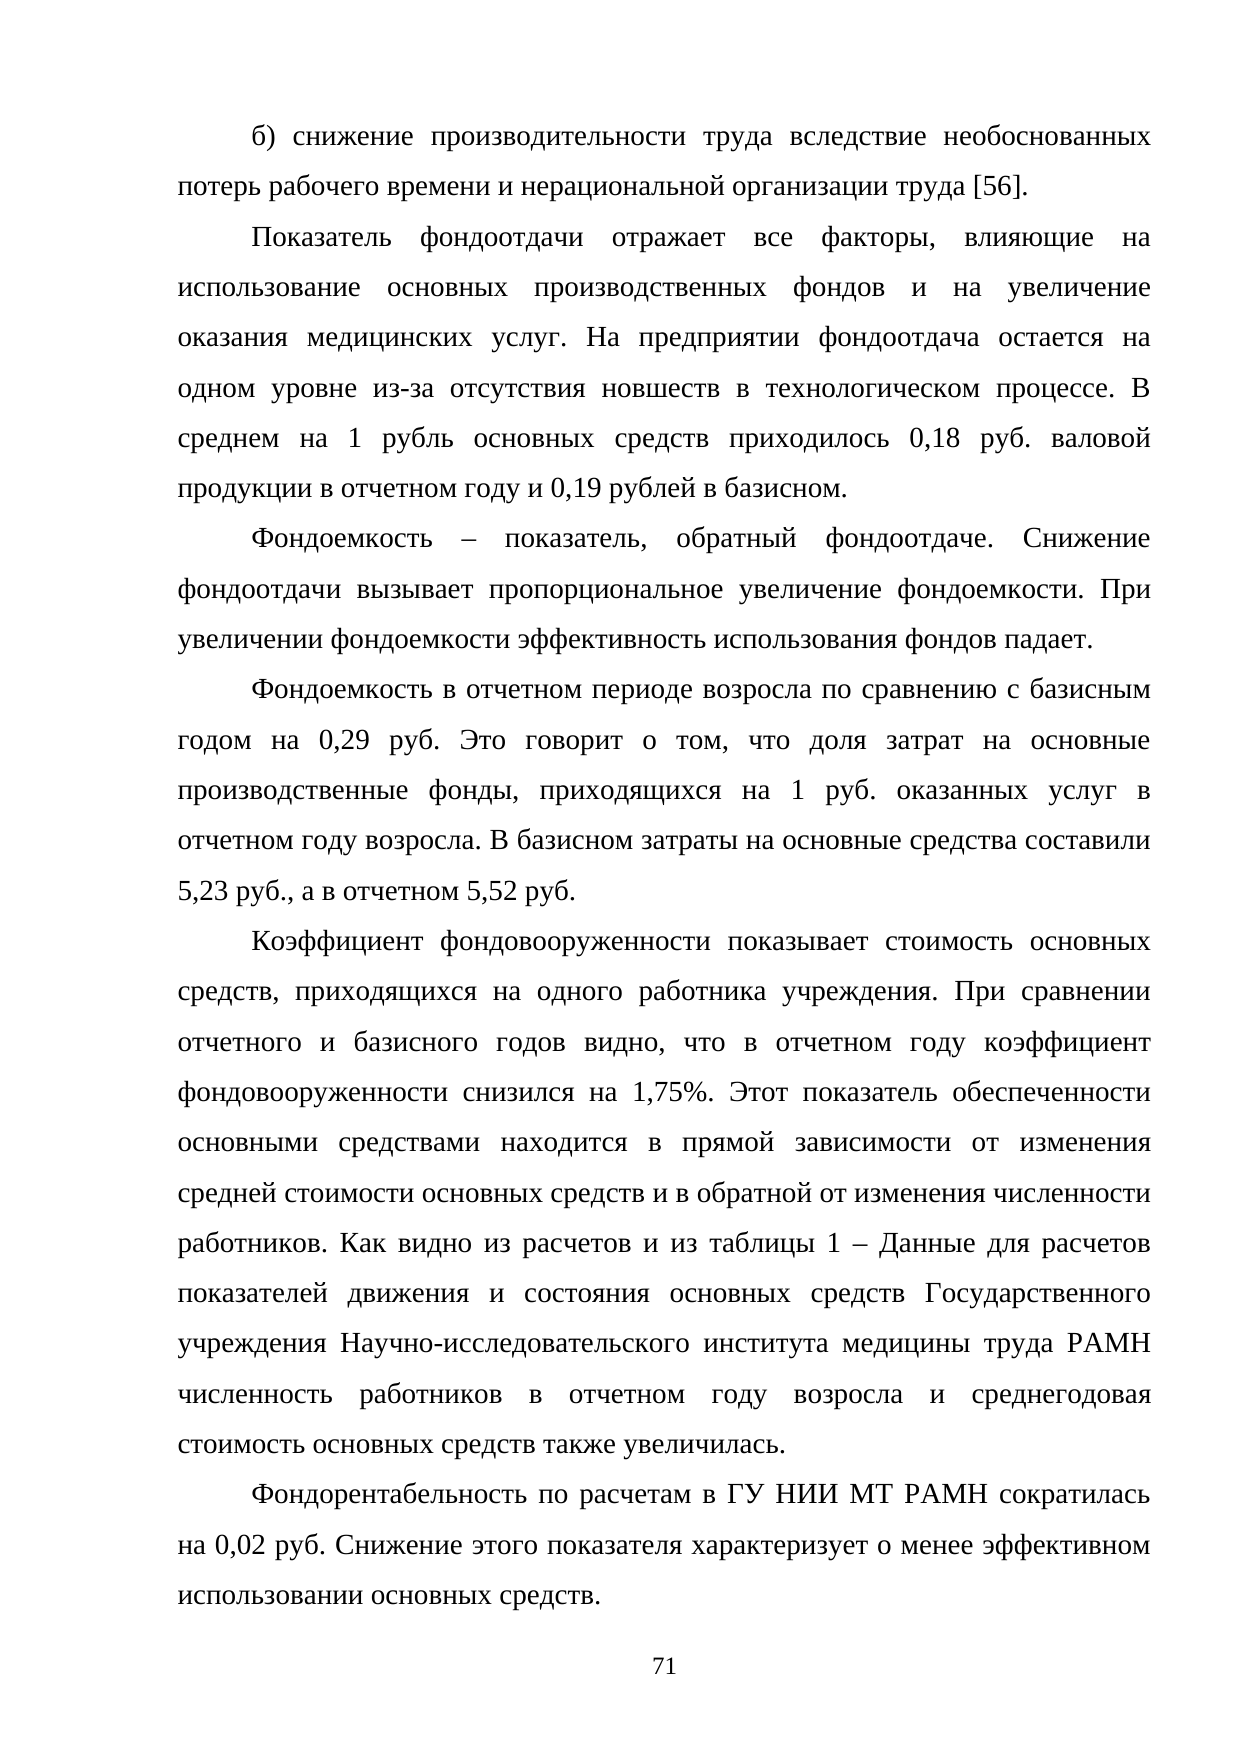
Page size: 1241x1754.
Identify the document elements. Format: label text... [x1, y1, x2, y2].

text Фондоемкость – показатель, обратный фондоотдаче. Снижение фондоотдачи вызывает пропорциональное увеличение фондоемкости. При увеличении фондоемкости эффективность использования фондов падает. [177, 521, 1152, 655]
text б) снижение производительности труда вследствие необоснованных потерь рабочего времени и нерациональной организации труда [56]. [177, 118, 1152, 202]
text Коэффициент фондовооруженности показывает стоимость основных средств, приходящихся на одного работника учреждения. При сравнении отчетного и базисного годов видно, что в отчетном году коэффициент фондовооруженности снизился на 1,75%. Этот показатель обеспеченности основными средствами находится в прямой зависимости от изменения средней стоимости основных средств и в обратной от изменения численности работников. Как видно из расчетов и из таблицы 1 – Данные для расчетов показателей движения и состояния основных средств Государственного учреждения Научно-исследовательского института медицины труда РАМН численность работников в отчетном году возросла и среднегодовая стоимость основных средств также увеличилась. [177, 923, 1152, 1460]
text Фондоемкость в отчетном периоде возросла по сравнению с базисным годом на 0,29 руб. Это говорит о том, что доля затрат на основные производственные фонды, приходящихся на 1 руб. оказанных услуг в отчетном году возросла. В базисном затраты на основные средства составили 5,23 руб., а в отчетном 5,52 руб. [177, 672, 1152, 906]
text Показатель фондоотдачи отражает все факторы, влияющие на использование основных производственных фондов и на увеличение оказания медицинских услуг. На предприятии фондоотдача остается на одном уровне из-за отсутствия новшеств в технологическом процессе. В среднем на 1 рубль основных средств приходилось 0,18 руб. валовой продукции в отчетном году и 0,19 рублей в базисном. [177, 219, 1152, 504]
text Фондорентабельность по расчетам в ГУ НИИ МТ РАМН сократилась на 0,02 руб. Снижение этого показателя характеризует о менее эффективном использовании основных средств. [177, 1477, 1152, 1611]
